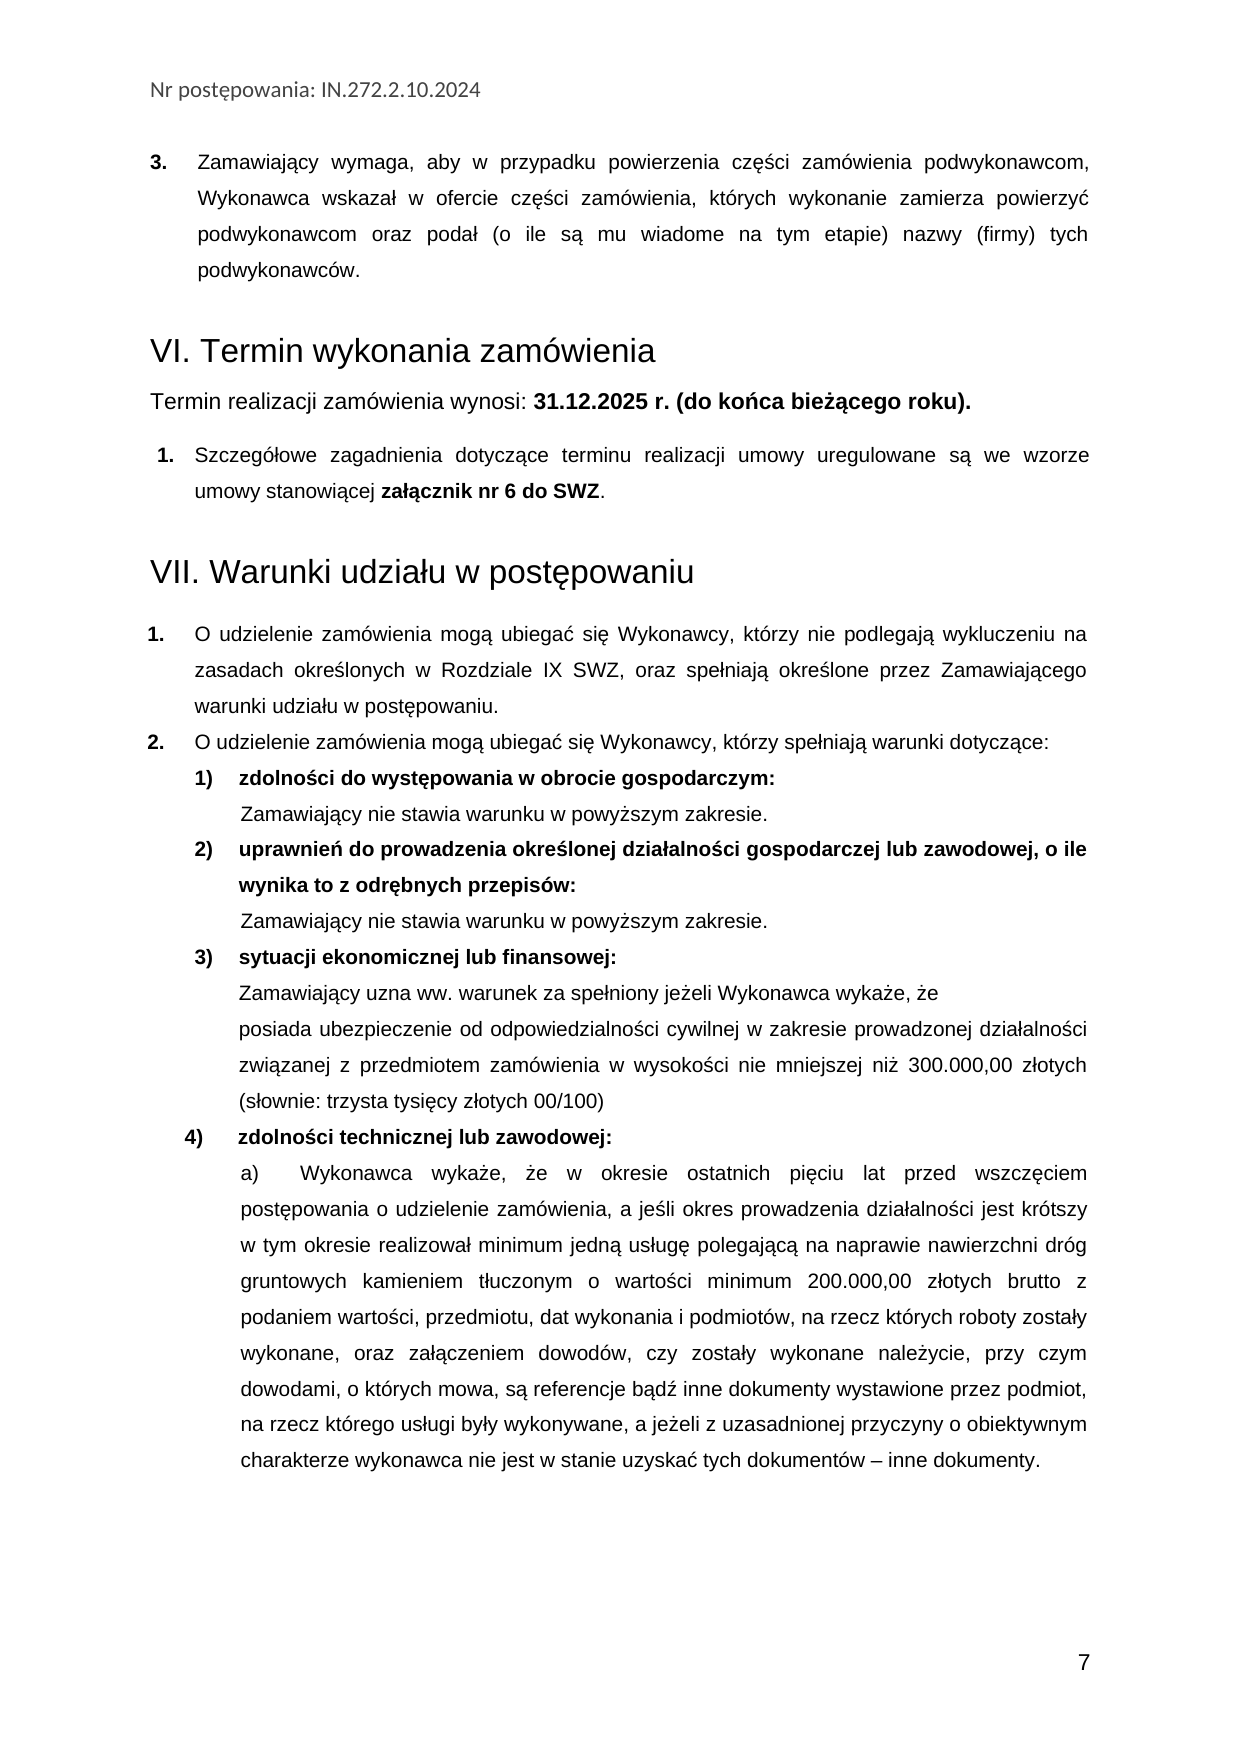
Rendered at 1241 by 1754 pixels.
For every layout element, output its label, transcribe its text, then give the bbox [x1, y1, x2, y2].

text Termin realizacji zamówienia wynosi: 31.12.2025 r. (do końca bieżącego roku). [150, 388, 1090, 414]
list sytuacji ekonomicznej lub finansowej: [194, 945, 1088, 969]
list O udzielenie zamówienia mogą ubiegać się Wykonawcy, którzy nie podlegają wykluczeniu na zasadach określonych w Rozdziale IX SWZ, oraz spełniają określone przez Zamawiającego warunki udziału w postępowaniu. [147, 622, 1088, 717]
list uprawnień do prowadzenia określonej działalności gospodarczej lub zawodowej, o ile wynika to z odrębnych przepisów: [194, 837, 1088, 897]
subtitle VI. Termin wykonania zamówienia [150, 331, 1090, 370]
text a) Wykonawca wykaże, że w okresie ostatnich pięciu lat przed wszczęciem postępowania o udzielenie zamówienia, a jeśli okres prowadzenia działalności jest krótszy w tym okresie realizował minimum jedną usługę polegającą na naprawie nawierzchni dróg gruntowych kamieniem tłuczonym o wartości minimum 200.000,00 złotych brutto z podaniem wartości, przedmiotu, dat wykonania i podmiotów, na rzecz których roboty zostały wykonane, oraz załączeniem dowodów, czy zostały wykonane należycie, przy czym dowodami, o których mowa, są referencje bądź inne dokumenty wystawione przez podmiot, na rzecz którego usługi były wykonywane, a jeżeli z uzasadnionej przyczyny o obiektywnym charakterze wykonawca nie jest w stanie uzyskać tych dokumentów – inne dokumenty. [240, 1161, 1088, 1472]
list Zamawiający wymaga, aby w przypadku powierzenia części zamówienia podwykonawcom, Wykonawca wskazał w ofercie części zamówienia, których wykonanie zamierza powierzyć podwykonawcom oraz podał (o ile są mu wiadome na tym etapie) nazwy (firmy) tych podwykonawców. [150, 150, 1090, 282]
list O udzielenie zamówienia mogą ubiegać się Wykonawcy, którzy spełniają warunki dotyczące: [147, 729, 1088, 753]
text Zamawiający uzna ww. warunek za spełniony jeżeli Wykonawca wykaże, że [239, 981, 1088, 1005]
text 4) zdolności technicznej lub zawodowej: [150, 1125, 1088, 1149]
text Zamawiający nie stawia warunku w powyższym zakresie. [240, 801, 1088, 825]
list zdolności do występowania w obrocie gospodarczym: [194, 765, 1088, 789]
text Zamawiający nie stawia warunku w powyższym zakresie. [240, 909, 1088, 933]
list Szczegółowe zagadnienia dotyczące terminu realizacji umowy uregulowane są we wzorze umowy stanowiącej załącznik nr 6 do SWZ. [157, 443, 1090, 503]
subtitle VII. Warunki udziału w postępowaniu [150, 552, 1090, 591]
text posiada ubezpieczenie od odpowiedzialności cywilnej w zakresie prowadzonej działalności związanej z przedmiotem zamówienia w wysokości nie mniejszej niż 300.000,00 złotych (słownie: trzysta tysięcy złotych 00/100) [239, 1017, 1088, 1113]
